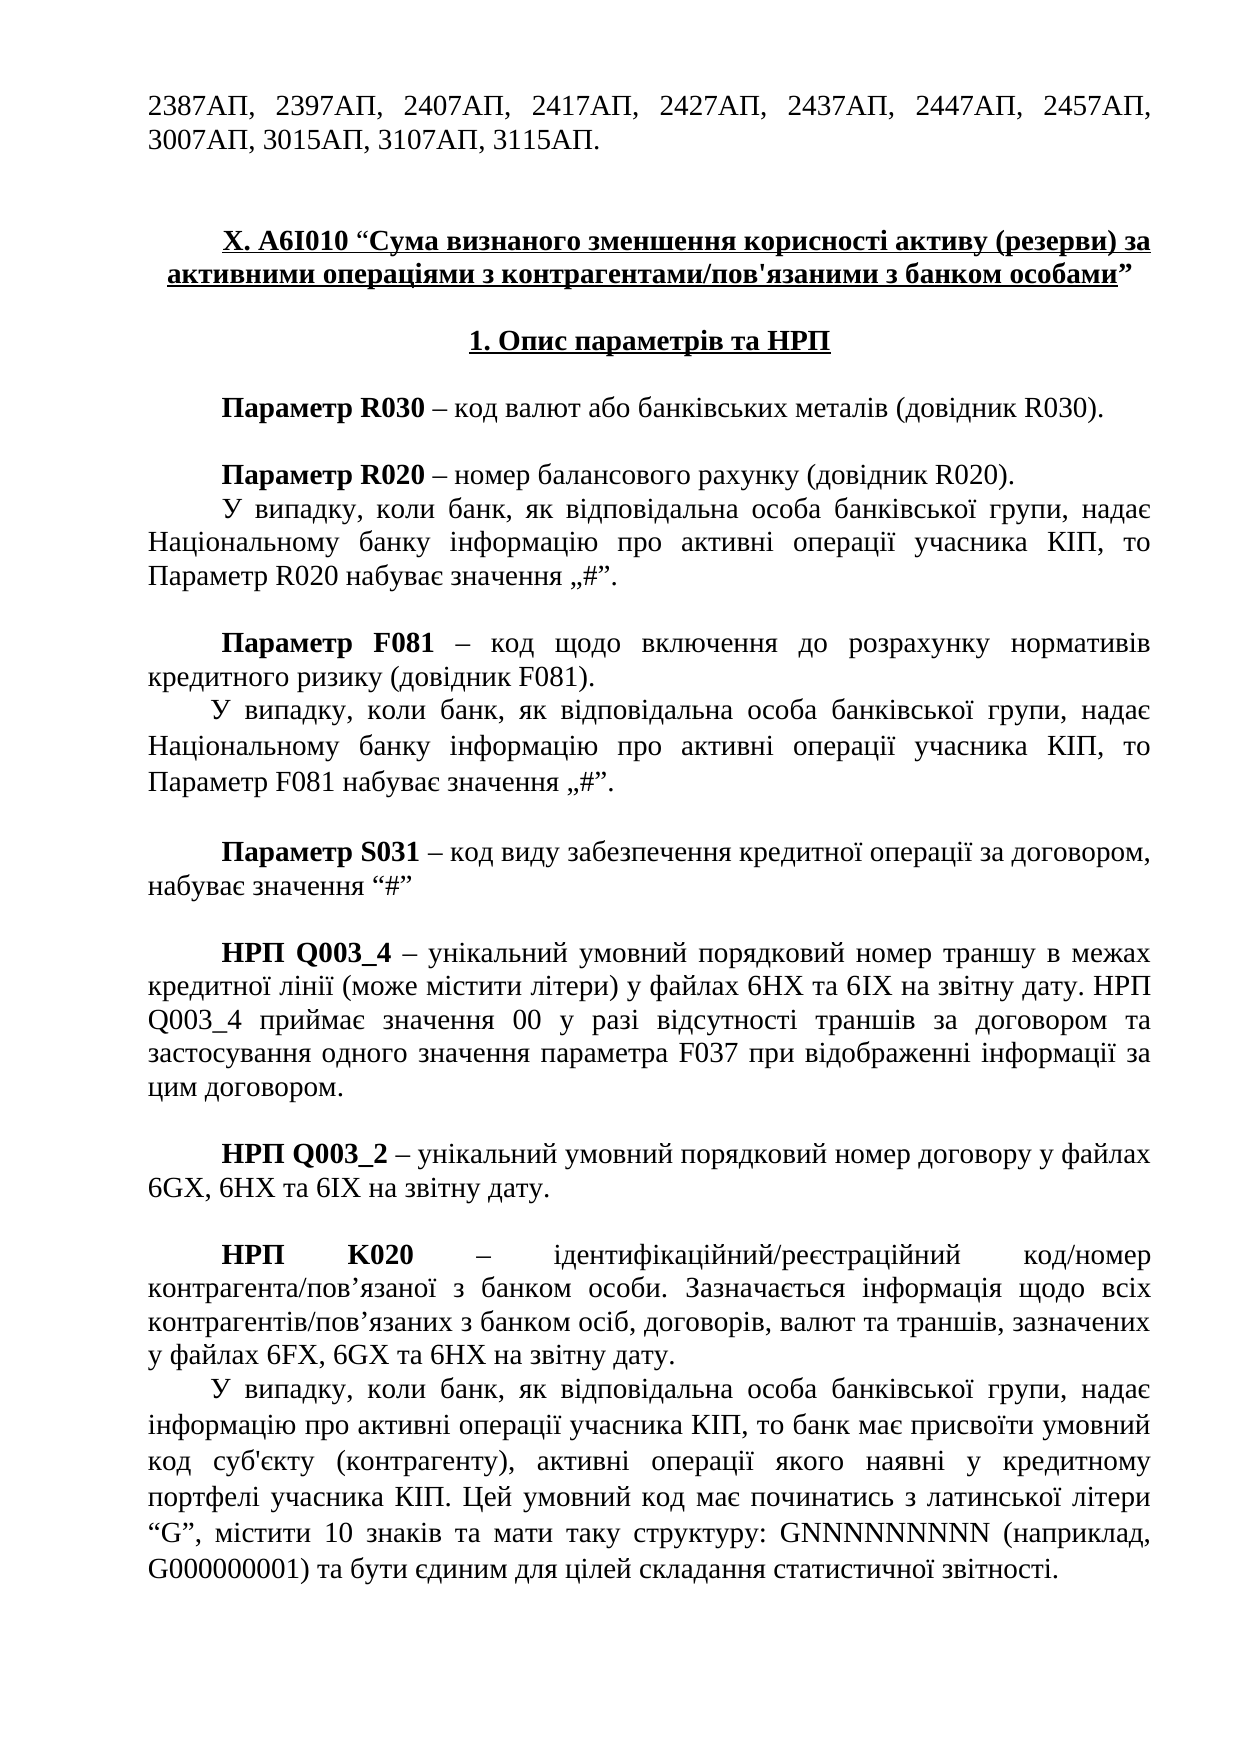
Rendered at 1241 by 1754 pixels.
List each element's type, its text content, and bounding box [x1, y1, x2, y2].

text У випадку, коли банк, як відповідальна особа банківської групи, надає Національному банку інформацію про активні операції учасника КІП, то Параметр R020 набуває значення „#”. [148, 491, 1152, 592]
text НРП K020 – ідентифікаційний/реєстраційний код/номер контрагента/повʼязаної з банком особи. Зазначається інформація щодо всіх контрагентів/пов’язаних з банком осіб, договорів, валют та траншів, зазначених у файлах 6FX, 6GX та 6HX на звітну дату. [148, 1237, 1152, 1371]
text Параметр F081 – код щодо включення до розрахунку нормативів кредитного ризику (довідник F081). [148, 625, 1152, 692]
text Параметр R020 – номер балансового рахунку (довідник R020). [148, 457, 1152, 491]
text НРП Q003_4 – унікальний умовний порядковий номер траншу в межах кредитної лінії (може містити літери) у файлах 6HX та 6IX на звітну дату. НРП Q003_4 приймає значення 00 у разі відсутності траншів за договором та застосування одного значення параметра F037 при відображенні інформації за цим договором. [148, 935, 1152, 1103]
text 1. Опис параметрів та НРП [148, 323, 1152, 357]
text X. A6I010 “Сума визнаного зменшення корисності активу (резерви) за активними операціями з контрагентами/пов'язаними з банком особами” [148, 223, 1152, 290]
text Параметр S031 – код виду забезпечення кредитної операції за договором, набуває значення “#” [148, 834, 1152, 901]
text У випадку, коли банк, як відповідальна особа банківської групи, надає інформацію про активні операції учасника КІП, то банк має присвоїти умовний код суб'єкту (контрагенту), активні операції якого наявні у кредитному портфелі учасника КІП. Цей умовний код має починатись з латинської літери “G”, містити 10 знаків та мати таку структуру: GNNNNNNNNN (наприклад, G000000001) та бути єдиним для цілей складання статистичної звітності. [148, 1371, 1152, 1585]
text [148, 88, 1152, 156]
text У випадку, коли банк, як відповідальна особа банківської групи, надає Національному банку інформацію про активні операції учасника КІП, то Параметр F081 набуває значення „#”. [148, 692, 1152, 798]
text НРП Q003_2 – унікальний умовний порядковий номер договору у файлах 6GX, 6HX та 6IX на звітну дату. [148, 1136, 1152, 1203]
text Параметр R030 – код валют або банківських металів (довідник R030). [148, 390, 1152, 424]
